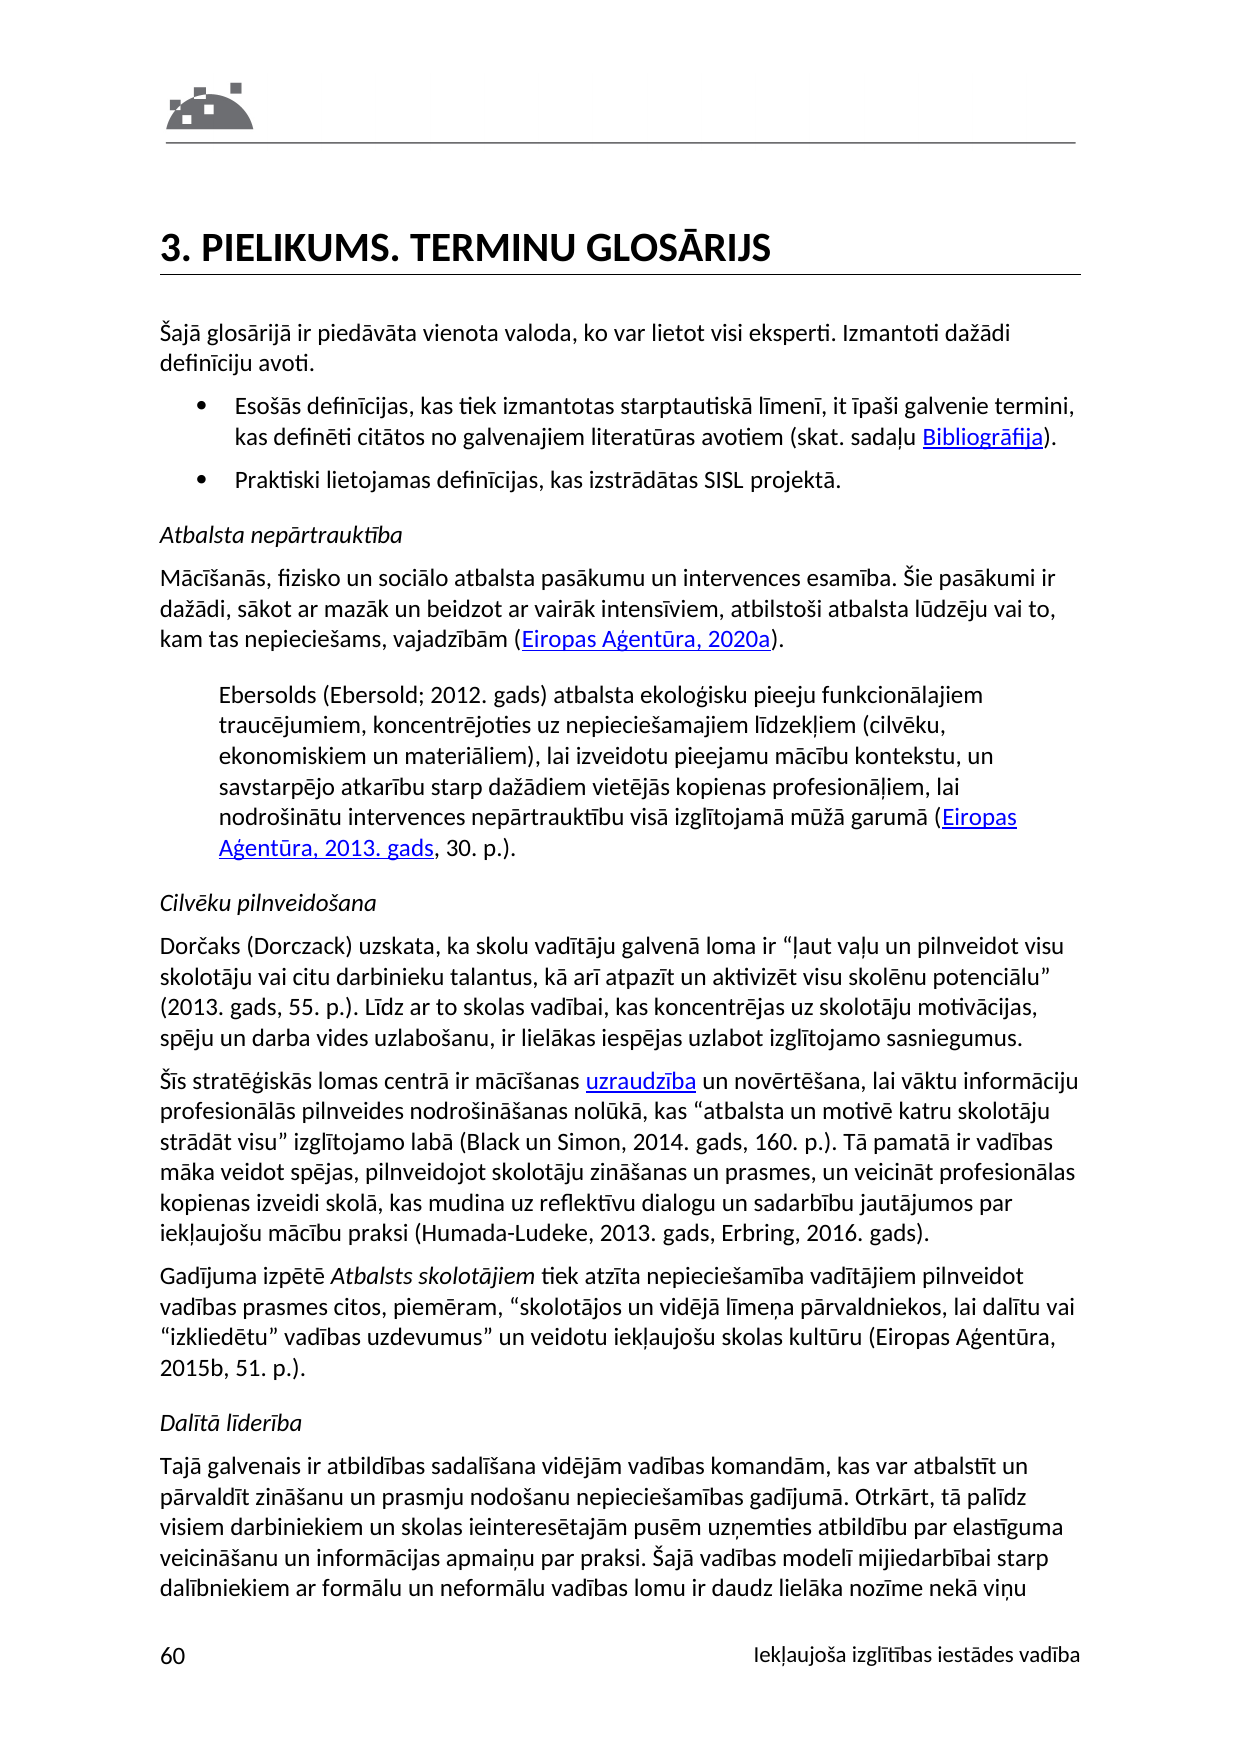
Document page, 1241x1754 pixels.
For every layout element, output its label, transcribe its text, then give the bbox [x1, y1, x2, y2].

subtitle 3. pielikums. Terminu glosārijs [159, 221, 1081, 275]
list Praktiski lietojamas definīcijas, kas izstrādātas SISL projektā. [197, 464, 1081, 494]
text Dorčaks (Dorczack) uzskata, ka skolu vadītāju galvenā loma ir “ļaut vaļu un pilnveidot visu skolotāju vai citu darbinieku talantus, kā arī atpazīt un aktivizēt visu skolēnu potenciālu” (2013. gads, 55. p.). Līdz ar to skolas vadībai, kas koncentrējas uz skolotāju motivācijas, spēju un darba vides uzlabošanu, ir lielākas iespējas uzlabot izglītojamo sasniegumus. [159, 930, 1081, 1052]
subtitle Cilvēku pilnveidošana [159, 887, 1081, 918]
text Šīs stratēģiskās lomas centrā ir mācīšanas uzraudzība un novērtēšana, lai vāktu informāciju profesionālās pilnveides nodrošināšanas nolūkā, kas “atbalsta un motivē katru skolotāju strādāt visu” izglītojamo labā (Black un Simon, 2014. gads, 160. p.). Tā pamatā ir vadības māka veidot spējas, pilnveidojot skolotāju zināšanas un prasmes, un veicināt profesionālas kopienas izveidi skolā, kas mudina uz reflektīvu dialogu un sadarbību jautājumos par iekļaujošu mācību praksi (Humada-Ludeke, 2013. gads, Erbring, 2016. gads). [159, 1065, 1081, 1248]
subtitle Atbalsta nepārtrauktība [159, 519, 1081, 550]
list Esošās definīcijas, kas tiek izmantotas starptautiskā līmenī, it īpaši galvenie termini, kas definēti citātos no galvenajiem literatūras avotiem (skat. sadaļu Bibliogrāfija). [197, 390, 1081, 451]
text Mācīšanās, fizisko un sociālo atbalsta pasākumu un intervences esamība. Šie pasākumi ir dažādi, sākot ar mazāk un beidzot ar vairāk intensīviem, atbilstoši atbalsta lūdzēju vai to, kam tas nepieciešams, vajadzībām (Eiropas Aģentūra, 2020a). [159, 562, 1081, 654]
text Šajā glosārijā ir piedāvāta vienota valoda, ko var lietot visi eksperti. Izmantoti dažādi definīciju avoti. [159, 317, 1081, 378]
subtitle Dalītā līderība [159, 1407, 1081, 1438]
picture [159, 73, 1081, 151]
text Gadījuma izpētē Atbalsts skolotājiem tiek atzīta nepieciešamība vadītājiem pilnveidot vadības prasmes citos, piemēram, “skolotājos un vidējā līmeņa pārvaldniekos, lai dalītu vai “izkliedētu” vadības uzdevumus” un veidotu iekļaujošu skolas kultūru (Eiropas Aģentūra, 2015b, 51. p.). [159, 1260, 1081, 1382]
text Ebersolds (Ebersold; 2012. gads) atbalsta ekoloģisku pieeju funkcionālajiem traucējumiem, koncentrējoties uz nepieciešamajiem līdzekļiem (cilvēku, ekonomiskiem un materiāliem), lai izveidotu pieejamu mācību kontekstu, un savstarpējo atkarību starp dažādiem vietējās kopienas profesionāļiem, lai nodrošinātu intervences nepārtrauktību visā izglītojamā mūžā garumā (Eiropas Aģentūra, 2013. gads, 30. p.). [218, 679, 1022, 862]
